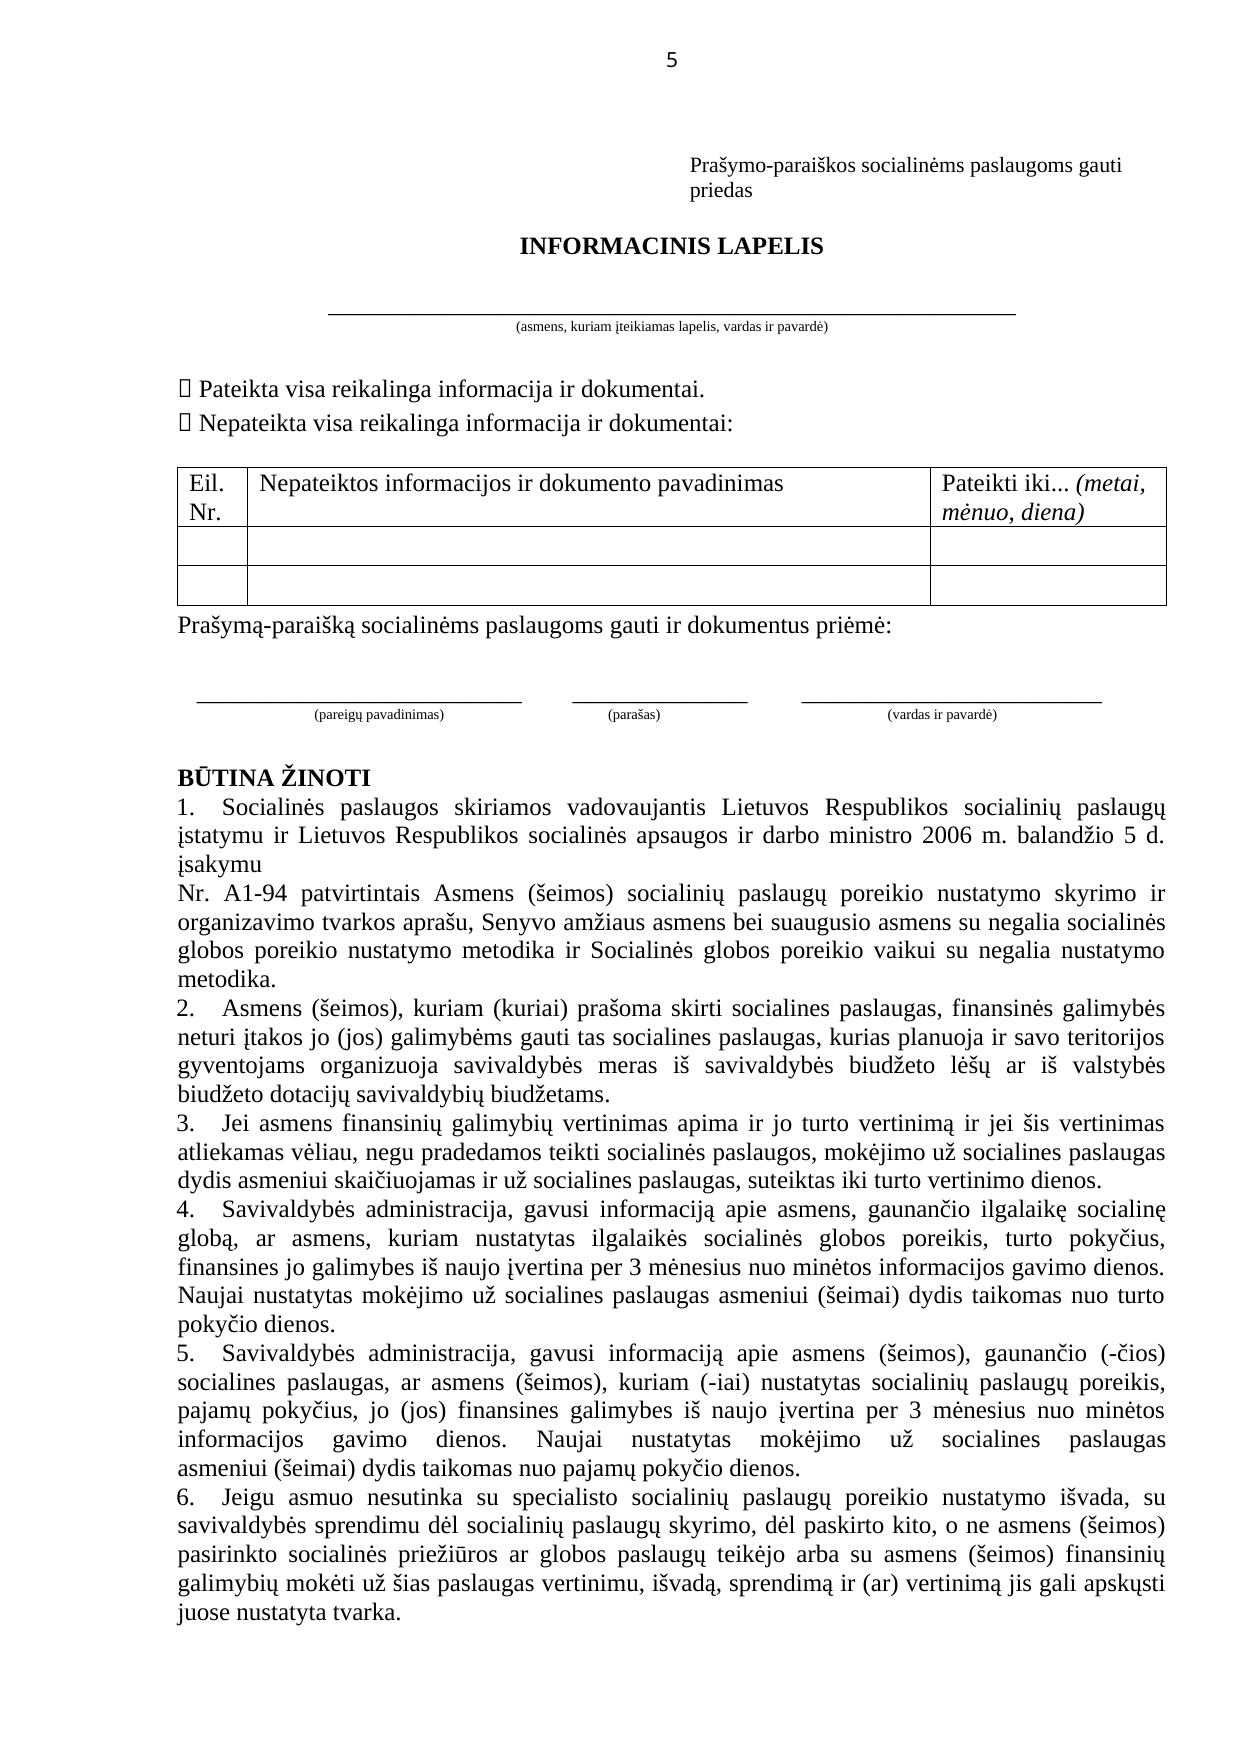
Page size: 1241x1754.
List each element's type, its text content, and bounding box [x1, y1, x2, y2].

text 5. Savivaldybės administracija, gavusi informaciją apie asmens (šeimos), gaunančio (-čios) socialines paslaugas, ar asmens (šeimos), kuriam (-iai) nustatytas socialinių paslaugų poreikis, pajamų pokyčius, jo (jos) finansines galimybes iš naujo įvertina per 3 mėnesius nuo minėtos informacijos gavimo dienos. Naujai nustatytas mokėjimo už socialines paslaugas asmeniui (šeimai) dydis taikomas nuo pajamų pokyčio dienos. [176, 1338, 1166, 1482]
text 4. Savivaldybės administracija, gavusi informaciją apie asmens, gaunančio ilgalaikę socialinę globą, ar asmens, kuriam nustatytas ilgalaikės socialinės globos poreikis, turto pokyčius, finansines jo galimybes iš naujo įvertina per 3 mėnesius nuo minėtos informacijos gavimo dienos. Naujai nustatytas mokėjimo už socialines paslaugas asmeniui (šeimai) dydis taikomas nuo turto pokyčio dienos. [176, 1194, 1166, 1338]
table_cell (parašas) [597, 706, 850, 734]
text Prašymą-paraišką socialinėms paslaugoms gauti ir dokumentus priėmė: [177, 606, 1166, 639]
table_header __________________________ [185, 639, 533, 706]
table_header Pateikti iki... (metai, mėnuo, diena) [931, 468, 1166, 526]
table_header Nepateiktos informacijos ir dokumento pavadinimas [248, 468, 930, 526]
text _______________________________________________________ [177, 289, 1166, 318]
table_cell (pareigų pavadinimas) [174, 706, 597, 734]
text 2. Asmens (šeimos), kuriam (kuriai) prašoma skirti socialines paslaugas, finansinės galimybės neturi įtakos jo (jos) galimybėms gauti tas socialines paslaugas, kurias planuoja ir savo teritorijos gyventojams organizuoja savivaldybės meras iš savivaldybės biudžeto lėšų ar iš valstybės biudžeto dotacijų savivaldybių biudžetams. [176, 993, 1166, 1108]
text 3. Jei asmens finansinių galimybių vertinimas apima ir jo turto vertinimą ir jei šis vertinimas atliekamas vėliau, negu pradedamos teikti socialinės paslaugos, mokėjimo už socialines paslaugas dydis asmeniui skaičiuojamas ir už socialines paslaugas, suteiktas iki turto vertinimo dienos. [176, 1108, 1166, 1194]
text 1. Socialinės paslaugos skiriamos vadovaujantis Lietuvos Respublikos socialinių paslaugų įstatymu ir Lietuvos Respublikos socialinės apsaugos ir darbo ministro 2006 m. balandžio 5 d. įsakymu Nr. A1-94 patvirtintais Asmens (šeimos) socialinių paslaugų poreikio nustatymo skyrimo ir organizavimo tvarkos aprašu, Senyvo amžiaus asmens bei suaugusio asmens su negalia socialinės globos poreikio nustatymo metodika ir Socialinės globos poreikio vaikui su negalia nustatymo metodika. [176, 792, 1166, 993]
text  Nepateikta visa reikalinga informacija ir dokumentai: [177, 404, 1166, 438]
text BŪTINA ŽINOTI [177, 763, 1166, 792]
text (asmens, kuriam įteikiamas lapelis, vardas ir pavardė) [177, 318, 1166, 346]
table_cell [178, 527, 247, 565]
table_cell [248, 566, 930, 604]
table_header Eil. Nr. [178, 468, 247, 526]
table_cell [931, 527, 1166, 565]
text 6. Jeigu asmuo nesutinka su specialisto socialinių paslaugų poreikio nustatymo išvada, su savivaldybės sprendimu dėl socialinių paslaugų skyrimo, dėl paskirto kito, o ne asmens (šeimos) pasirinkto socialinės priežiūros ar globos paslaugų teikėjo arba su asmens (šeimos) finansinių galimybių mokėti už šias paslaugas vertinimu, išvadą, sprendimą ir (ar) vertinimą jis gali apskųsti juose nustatyta tvarka. [176, 1482, 1166, 1626]
table_cell (vardas ir pavardė) [850, 706, 1166, 734]
table_cell [931, 566, 1166, 604]
table_header ________________________ [787, 639, 1116, 706]
table_header Prašymo-paraiškos socialinėms paslaugoms gauti priedas [678, 102, 1166, 203]
table_header ______________ [533, 639, 787, 706]
table_cell [178, 566, 247, 604]
text  Pateikta visa reikalinga informacija ir dokumentai. [177, 370, 1166, 404]
table_cell [248, 527, 930, 565]
text INFORMACINIS LAPELIS [177, 231, 1166, 260]
